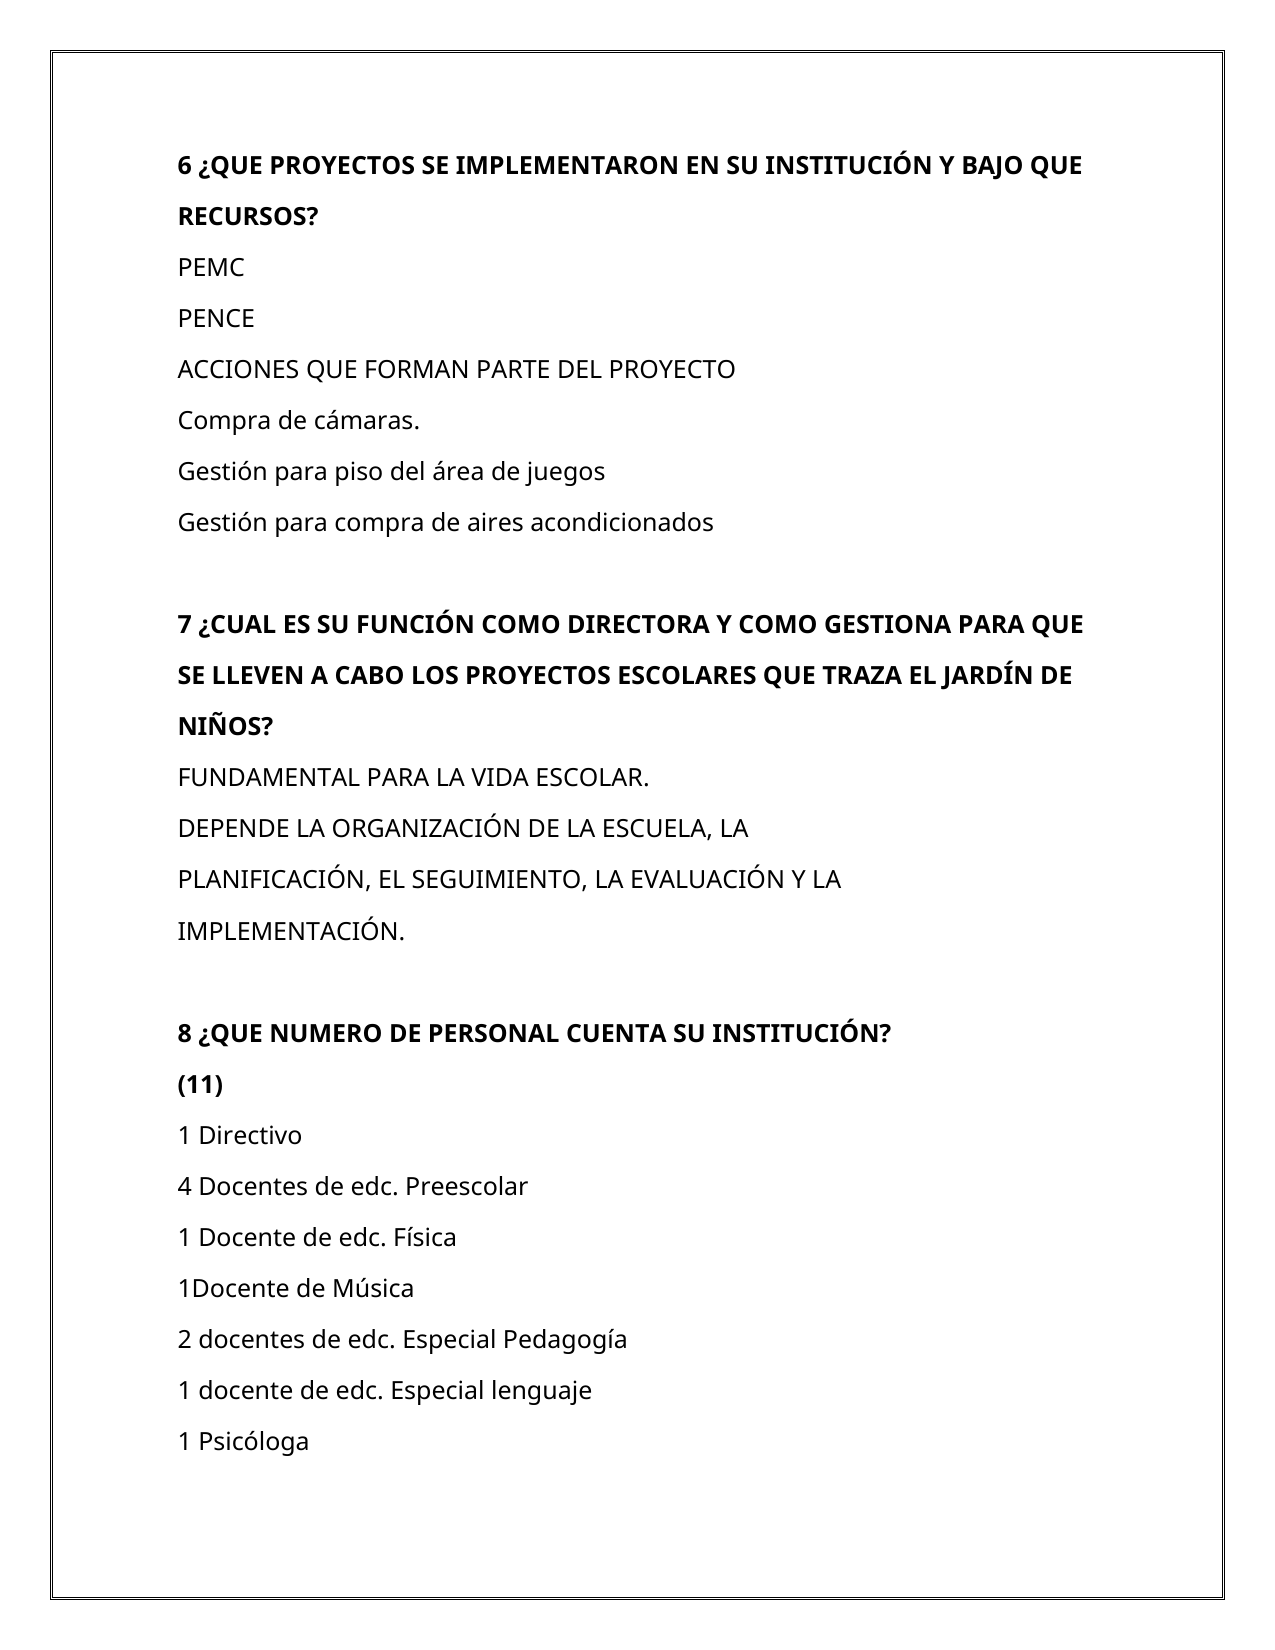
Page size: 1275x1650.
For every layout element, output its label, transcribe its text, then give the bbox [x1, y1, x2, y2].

text PEMC [177, 250, 1098, 284]
text 6 ¿QUE PROYECTOS SE IMPLEMENTARON EN SU INSTITUCIÓN Y BAJO QUE RECURSOS? [177, 148, 1098, 233]
text 1 Docente de edc. Física [177, 1219, 1098, 1253]
text PENCE [177, 301, 1098, 335]
text 7 ¿CUAL ES SU FUNCIÓN COMO DIRECTORA Y COMO GESTIONA PARA QUE SE LLEVEN A CABO LOS PROYECTOS ESCOLARES QUE TRAZA EL JARDÍN DE NIÑOS? [177, 607, 1098, 743]
text ACCIONES QUE FORMAN PARTE DEL PROYECTO [177, 352, 1098, 386]
text Compra de cámaras. [177, 403, 1098, 437]
text 1 Psicóloga [177, 1424, 1098, 1458]
text 1Docente de Música [177, 1271, 1098, 1304]
text 8 ¿QUE NUMERO DE PERSONAL CUENTA SU INSTITUCIÓN? [177, 1015, 1098, 1049]
text 4 Docentes de edc. Preescolar [177, 1168, 1098, 1202]
text PLANIFICACIÓN, EL SEGUIMIENTO, LA EVALUACIÓN Y LA [177, 862, 1098, 896]
text 1 Directivo [177, 1117, 1098, 1151]
text Gestión para compra de aires acondicionados [177, 505, 1098, 539]
text IMPLEMENTACIÓN. [177, 913, 1098, 947]
text DEPENDE LA ORGANIZACIÓN DE LA ESCUELA, LA [177, 811, 1098, 845]
text 2 docentes de edc. Especial Pedagogía [177, 1322, 1098, 1356]
text Gestión para piso del área de juegos [177, 454, 1098, 488]
text FUNDAMENTAL PARA LA VIDA ESCOLAR. [177, 760, 1098, 794]
text 1 docente de edc. Especial lenguaje [177, 1373, 1098, 1407]
text (11) [177, 1066, 1098, 1100]
